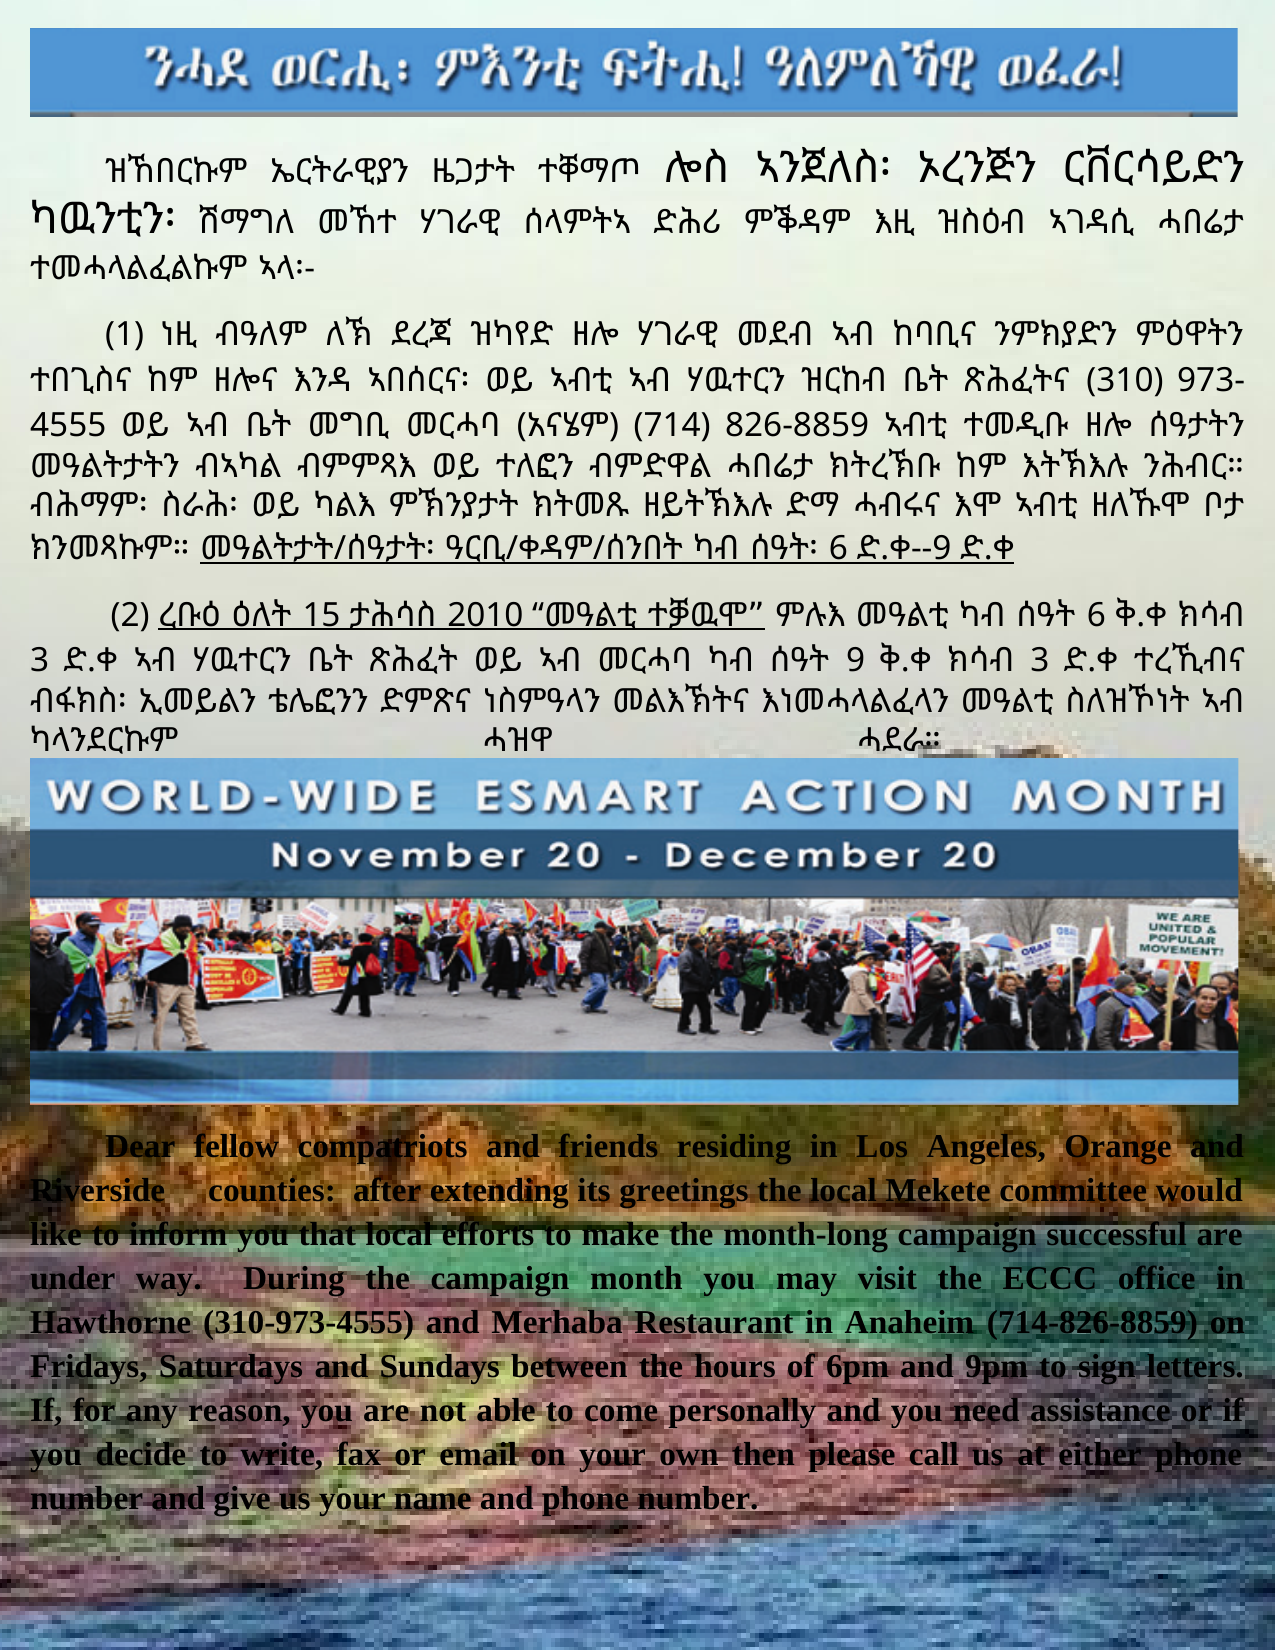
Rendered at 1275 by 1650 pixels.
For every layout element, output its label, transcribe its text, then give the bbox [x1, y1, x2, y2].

picture [0, 0, 1275, 1650]
text Dear fellow compatriots and friends residing in Los Angeles, Orange and Riverside counties: after extending its greetings the local Mekete committee would like to inform you that local efforts to make the month-long campaign successful are under way. During the campaign month you may visit the ECCC office in Hawthorne (310-973-4555) and Merhaba Restaurant in Anaheim (714-826-8859) on Fridays, Saturdays and Sundays between the hours of 6pm and 9pm to sign letters. If, for any reason, you are not able to come personally and you need assistance or if you decide to write, fax or email on your own then please call us at either phone number and give us your name and phone number. [30, 1126, 1245, 1517]
text ዝኸበርኩም ኤርትራዊያን ዜጋታት ተቐማጦ ሎስ ኣንጀለስ፡ ኦረንጅን ርቨርሳይድን ካዉንቲን፡ ሽማግለ መኸተ ሃገራዊ ሰላምትኣ ድሕሪ ምቕዳም እዚ ዝስዕብ ኣገዳሲ ሓበሬታ ተመሓላልፈልኩም ኣላ፡- [30, 142, 1245, 289]
text (2) ረቡዕ ዕለት 15 ታሕሳስ 2010 “መዓልቲ ተቓዉሞ” ምሉእ መዓልቲ ካብ ሰዓት 6 ቅ.ቀ ክሳብ 3 ድ.ቀ ኣብ ሃዉተርን ቤት ጽሕፈት ወይ ኣብ መርሓባ ካብ ሰዓት 9 ቅ.ቀ ክሳብ 3 ድ.ቀ ተረኺብና ብፋክስ፡ ኢመይልን ቴሌፎንን ድምጽና ነስምዓላን መልእኽትና እነመሓላልፈላን መዓልቲ ስለዝኾነት ኣብ ካላንደርኩም ሓዝዋ ሓደራ። [30, 590, 1245, 1105]
text (1) ነዚ ብዓለም ለኽ ደረጃ ዝካየድ ዘሎ ሃገራዊ መደብ ኣብ ከባቢና ንምክያድን ምዕዋትን ተበጊስና ከም ዘሎና እንዳ ኣበሰርና፡ ወይ ኣብቲ ኣብ ሃዉተርን ዝርከብ ቤት ጽሕፈትና (310) 973-4555 ወይ ኣብ ቤት መግቢ መርሓባ (አናሄም) (714) 826-8859 ኣብቲ ተመዲቡ ዘሎ ሰዓታትን መዓልትታትን ብኣካል ብምምጻእ ወይ ተለፎን ብምድዋል ሓበሬታ ክትረኽቡ ከም እትኽእሉ ንሕብር። ብሕማም፡ ስራሕ፡ ወይ ካልእ ምኽንያታት ክትመጹ ዘይትኽእሉ ድማ ሓብሩና እሞ ኣብቲ ዘለኹሞ ቦታ ክንመጻኩም። መዓልትታት/ሰዓታት፡ ዓርቢ/ቀዳም/ሰንበት ካብ ሰዓት፡ 6 ድ.ቀ--9 ድ.ቀ [30, 310, 1245, 569]
